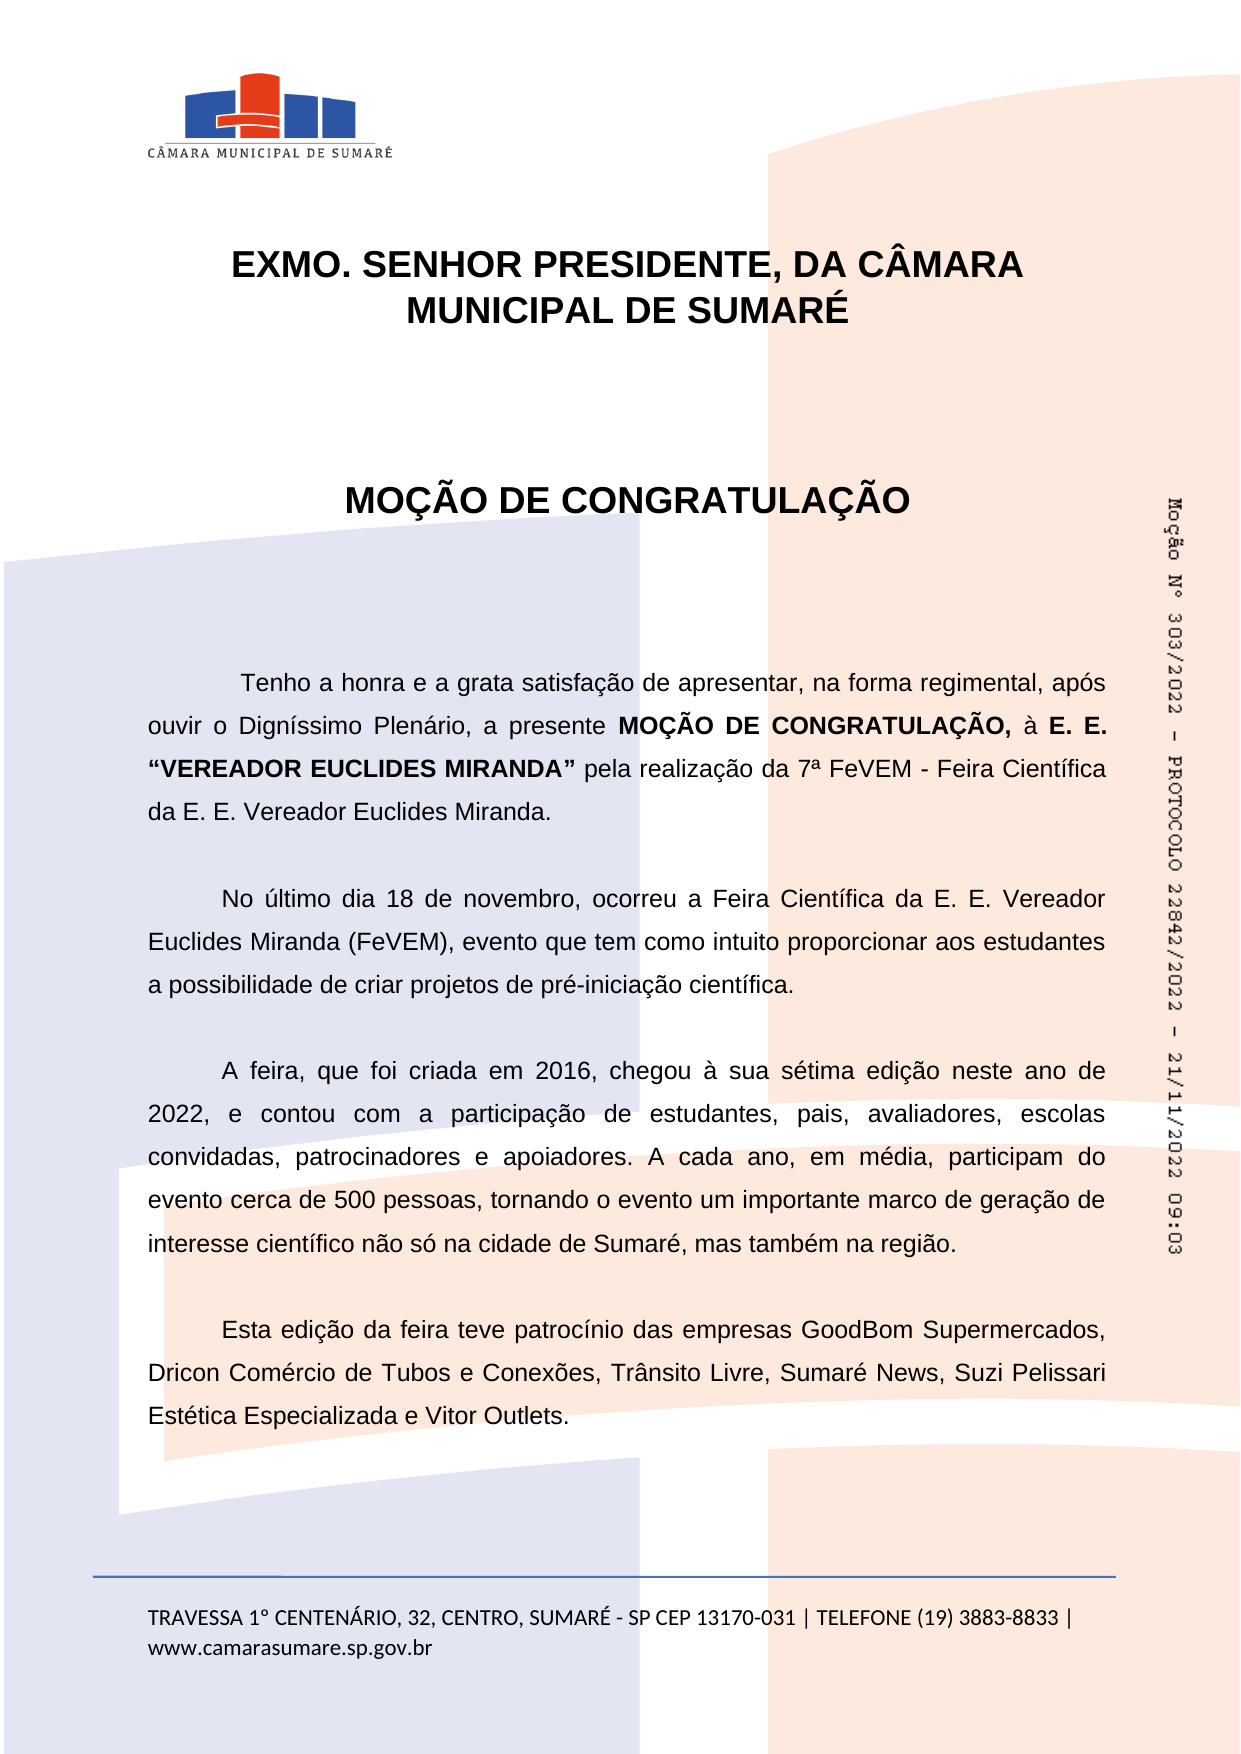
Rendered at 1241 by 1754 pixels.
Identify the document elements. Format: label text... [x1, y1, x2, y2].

picture [147, 73, 394, 160]
text EXMO. SENHOR PRESIDENTE, DA CÂMARA MUNICIPAL DE SUMARÉ [148, 242, 1107, 332]
text MOÇÃO DE CONGRATULAÇÃO [148, 478, 1107, 521]
text Tenho a honra e a grata satisfação de apresentar, na forma regimental, após ouvir o Digníssimo Plenário, a presente MOÇÃO DE CONGRATULAÇÃO, à E. E. “VEREADOR EUCLIDES MIRANDA” pela realização da 7ª FeVEM - Feira Científica da E. E. Vereador Euclides Miranda. [148, 668, 1107, 826]
text A feira, que foi criada em 2016, chegou à sua sétima edição neste ano de 2022, e contou com a participação de estudantes, pais, avaliadores, escolas convidadas, patrocinadores e apoiadores. A cada ano, em média, participam do evento cerca de 500 pessoas, tornando o evento um importante marco de geração de interesse científico não só na cidade de Sumaré, mas também na região. [148, 1056, 1107, 1257]
picture [1142, 494, 1205, 1260]
text No último dia 18 de novembro, ocorreu a Feira Científica da E. E. Vereador Euclides Miranda (FeVEM), evento que tem como intuito proporcionar aos estudantes a possibilidade de criar projetos de pré-iniciação científica. [148, 883, 1107, 998]
text Esta edição da feira teve patrocínio das empresas GoodBom Supermercados, Dricon Comércio de Tubos e Conexões, Trânsito Livre, Sumaré News, Suzi Pelissari Estética Especializada e Vitor Outlets. [148, 1315, 1107, 1430]
